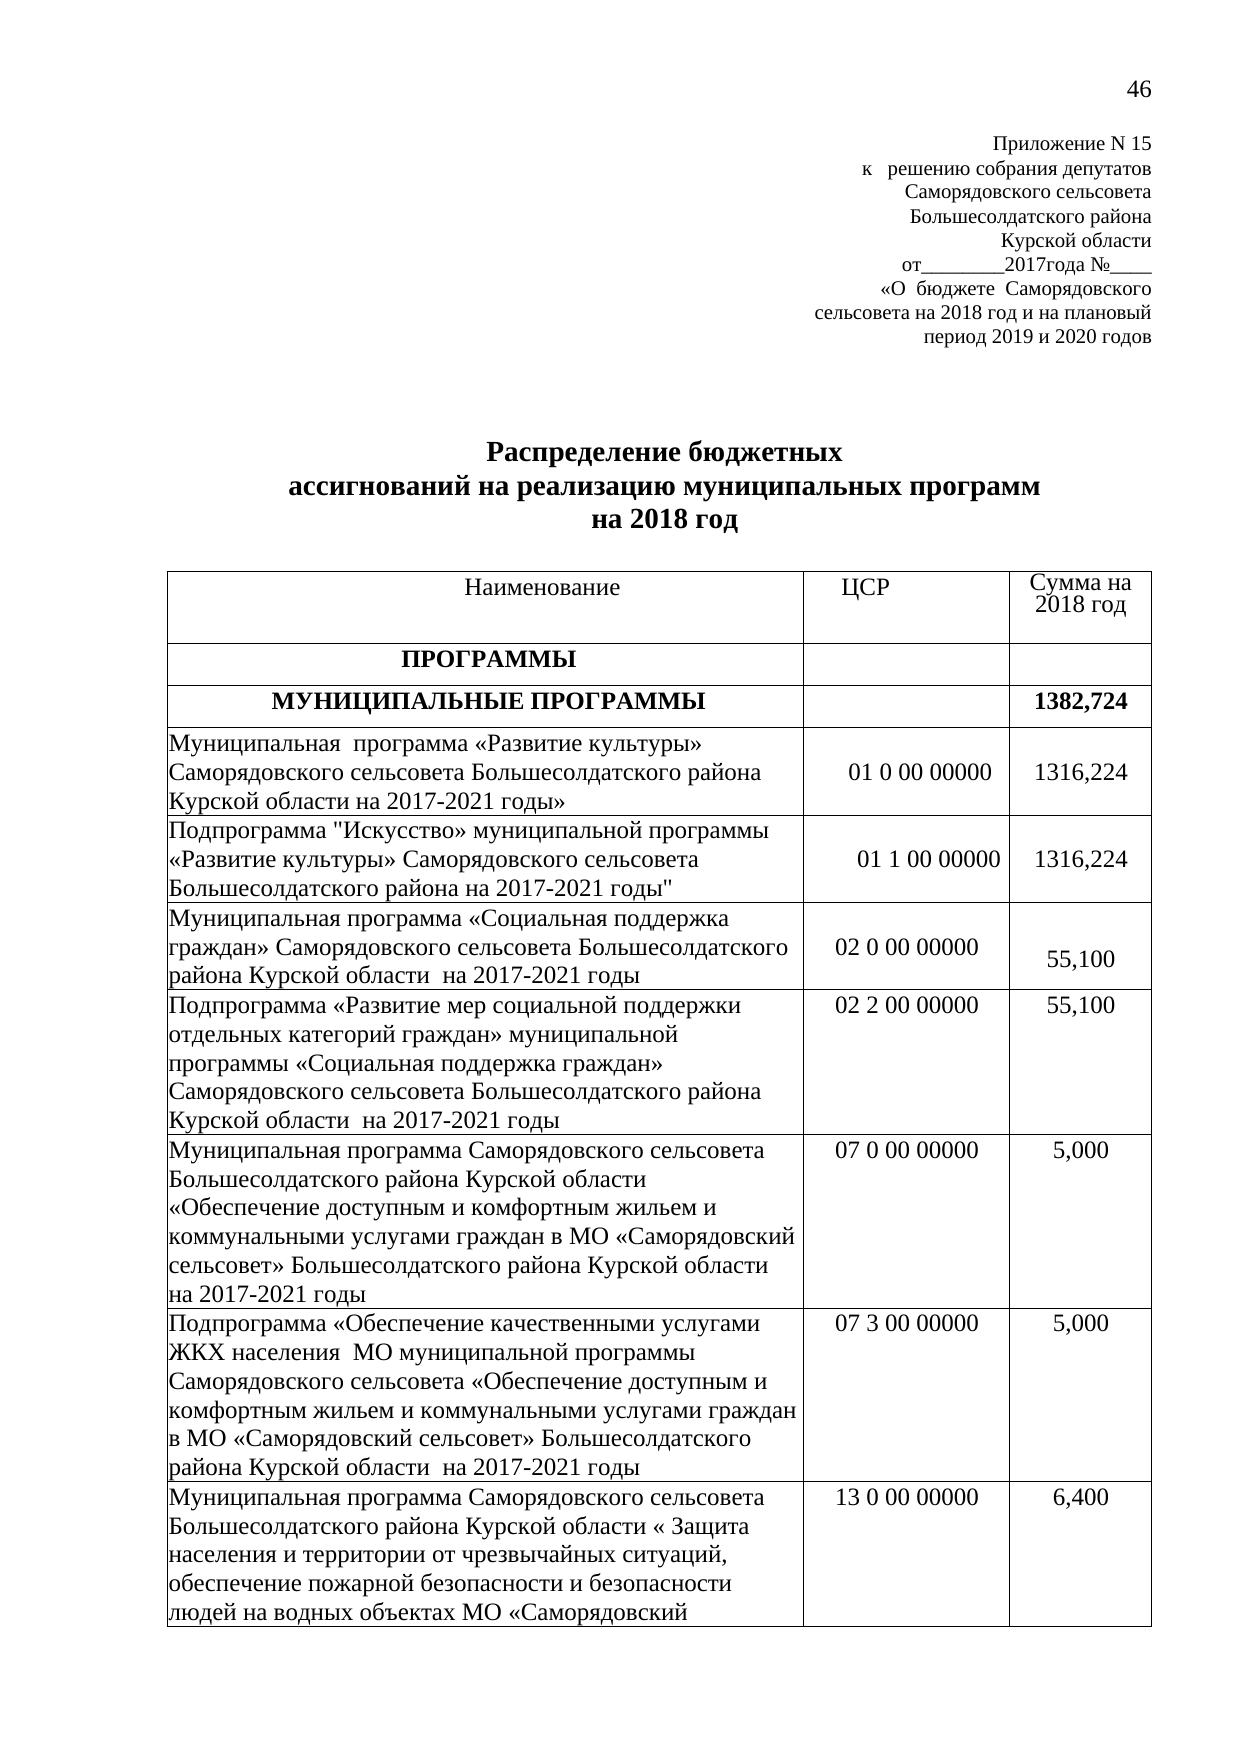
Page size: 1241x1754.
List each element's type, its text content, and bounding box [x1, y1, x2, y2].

text Распределение бюджетных [177, 434, 1152, 468]
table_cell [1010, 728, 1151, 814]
text период 2019 и 2020 годов [645, 324, 1152, 348]
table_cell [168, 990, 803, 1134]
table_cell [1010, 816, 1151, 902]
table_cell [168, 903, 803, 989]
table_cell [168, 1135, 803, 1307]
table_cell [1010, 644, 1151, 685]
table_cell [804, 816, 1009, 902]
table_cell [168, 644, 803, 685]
text от________2017года №____ [177, 252, 1152, 276]
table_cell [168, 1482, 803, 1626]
text «О бюджете Саморядовского [177, 276, 1152, 300]
text Приложение N 15 [177, 131, 1152, 155]
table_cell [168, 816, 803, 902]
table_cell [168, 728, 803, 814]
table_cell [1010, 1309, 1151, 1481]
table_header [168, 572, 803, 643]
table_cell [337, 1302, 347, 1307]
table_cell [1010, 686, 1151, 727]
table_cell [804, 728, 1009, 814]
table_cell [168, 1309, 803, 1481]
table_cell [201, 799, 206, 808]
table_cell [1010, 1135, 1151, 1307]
text ассигнований на реализацию муниципальных программ [177, 468, 1152, 501]
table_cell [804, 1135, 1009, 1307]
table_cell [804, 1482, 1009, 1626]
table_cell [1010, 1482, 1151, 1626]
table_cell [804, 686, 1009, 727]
text на 2018 год [177, 501, 1152, 535]
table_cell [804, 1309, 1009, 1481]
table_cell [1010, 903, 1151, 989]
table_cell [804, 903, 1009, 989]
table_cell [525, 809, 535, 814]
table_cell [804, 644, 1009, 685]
text Курской области [177, 228, 1152, 252]
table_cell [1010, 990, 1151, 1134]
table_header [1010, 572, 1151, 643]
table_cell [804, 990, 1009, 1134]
text к решению собрания депутатов [177, 155, 1152, 179]
text Большесолдатского района [177, 203, 1152, 228]
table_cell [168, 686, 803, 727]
text сельсовета на 2018 год и на плановый [177, 300, 1152, 324]
text Саморядовского сельсовета [177, 179, 1152, 203]
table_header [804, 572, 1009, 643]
